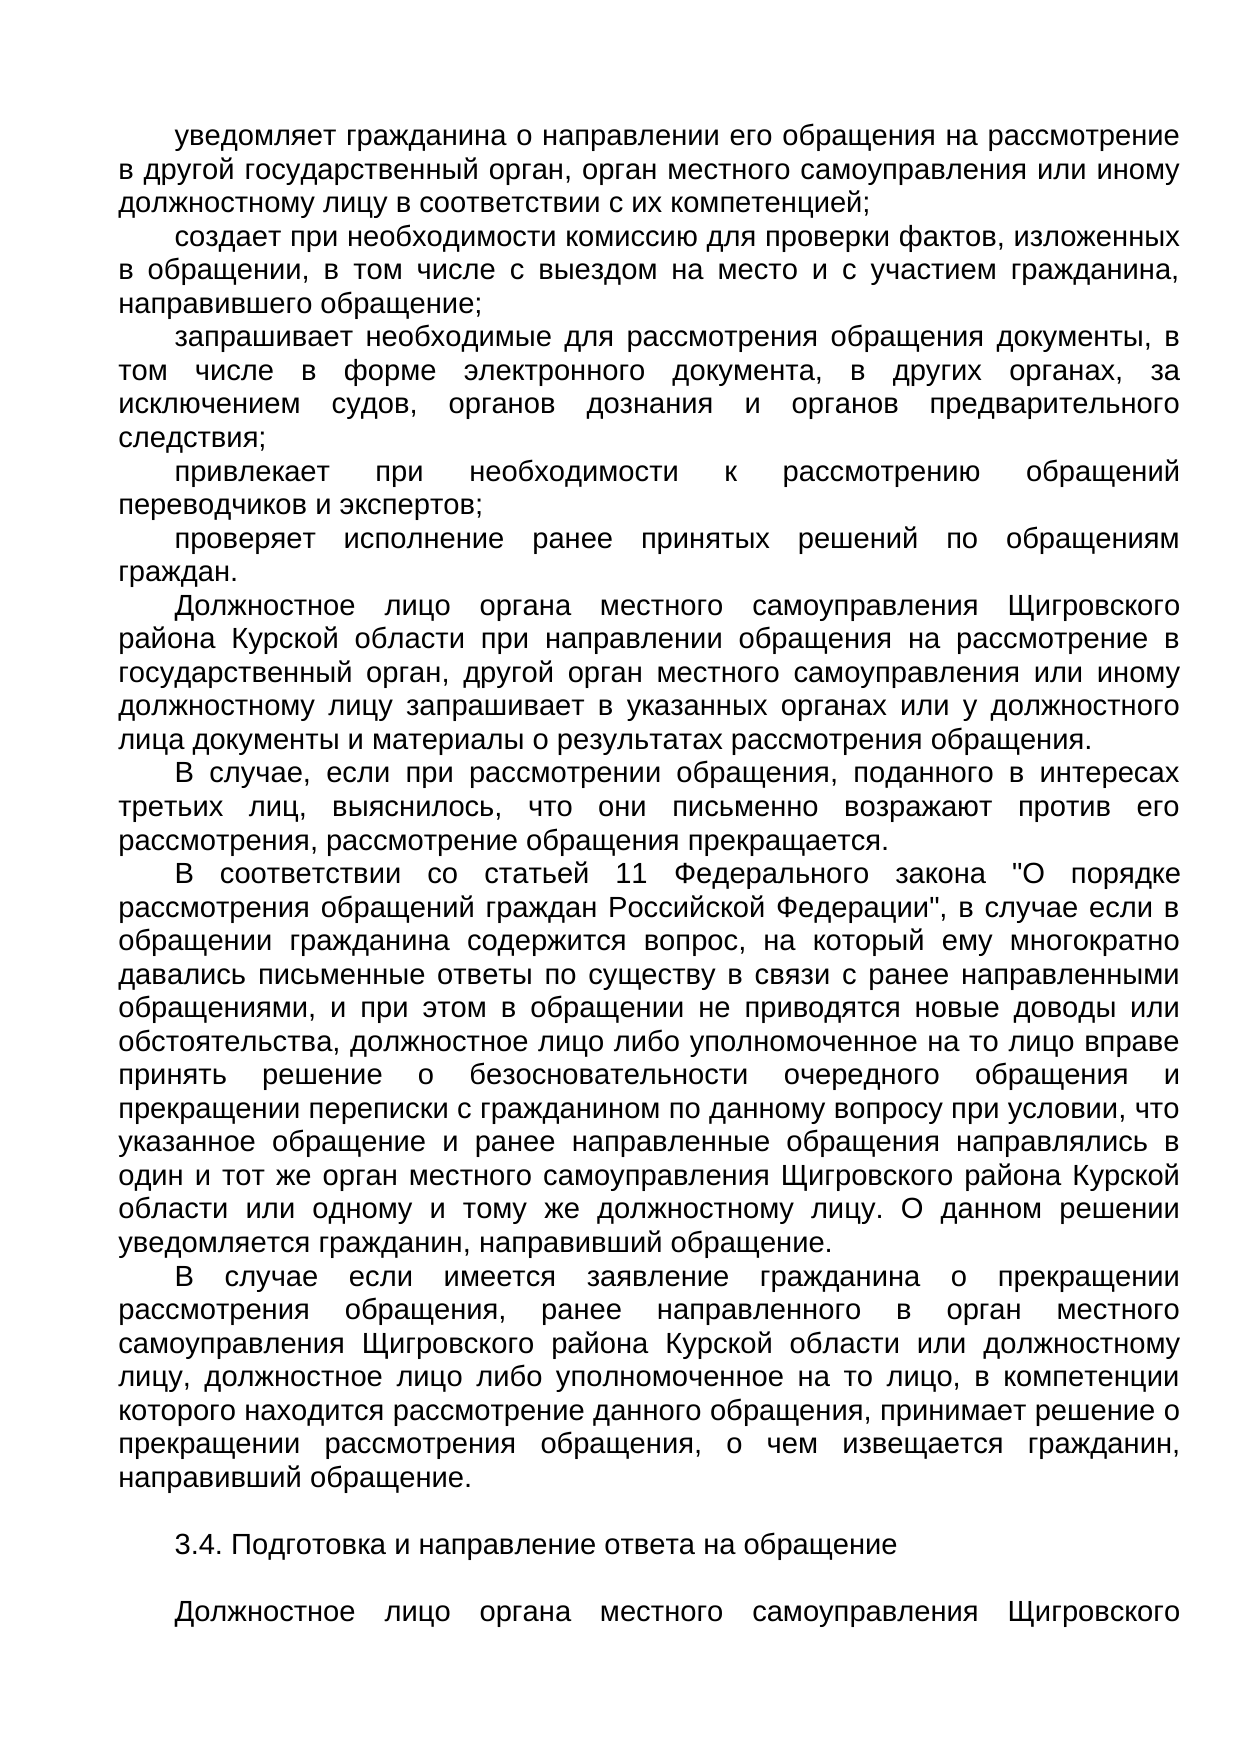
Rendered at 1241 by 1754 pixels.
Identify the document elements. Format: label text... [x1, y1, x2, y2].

text уведомляет гражданина о направлении его обращения на рассмотрение в другой государственный орган, орган местного самоуправления или иному должностному лицу в соответствии с их компетенцией; [118, 118, 1181, 219]
text создает при необходимости комиссию для проверки фактов, изложенных в обращении, в том числе с выездом на место и с участием гражданина, направившего обращение; [118, 219, 1181, 319]
text Должностное лицо органа местного самоуправления Щигровского района Курской области при направлении обращения на рассмотрение в государственный орган, другой орган местного самоуправления или иному должностному лицу запрашивает в указанных органах или у должностного лица документы и материалы о результатах рассмотрения обращения. [118, 588, 1181, 755]
text В случае, если при рассмотрении обращения, поданного в интересах третьих лиц, выяснилось, что они письменно возражают против его рассмотрения, рассмотрение обращения прекращается. [118, 755, 1181, 856]
text 3.4. Подготовка и направление ответа на обращение [118, 1527, 1181, 1560]
text запрашивает необходимые для рассмотрения обращения документы, в том числе в форме электронного документа, в других органах, за исключением судов, органов дознания и органов предварительного следствия; [118, 319, 1181, 453]
text привлекает при необходимости к рассмотрению обращений переводчиков и экспертов; [118, 453, 1181, 521]
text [118, 1594, 1181, 1627]
text В случае если имеется заявление гражданина о прекращении рассмотрения обращения, ранее направленного в орган местного самоуправления Щигровского района Курской области или должностному лицу, должностное лицо либо уполномоченное на то лицо, в компетенции которого находится рассмотрение данного обращения, принимает решение о прекращении рассмотрения обращения, о чем извещается гражданин, направивший обращение. [118, 1258, 1181, 1493]
text проверяет исполнение ранее принятых решений по обращениям граждан. [118, 521, 1181, 588]
text В соответствии со статьей 11 Федерального закона "О порядке рассмотрения обращений граждан Российской Федерации", в случае если в обращении гражданина содержится вопрос, на который ему многократно давались письменные ответы по существу в связи с ранее направленными обращениями, и при этом в обращении не приводятся новые доводы или обстоятельства, должностное лицо либо уполномоченное на то лицо вправе принять решение о безосновательности очередного обращения и прекращении переписки с гражданином по данному вопросу при условии, что указанное обращение и ранее направленные обращения направлялись в один и тот же орган местного самоуправления Щигровского района Курской области или одному и тому же должностному лицу. О данном решении уведомляется гражданин, направивший обращение. [118, 856, 1181, 1258]
